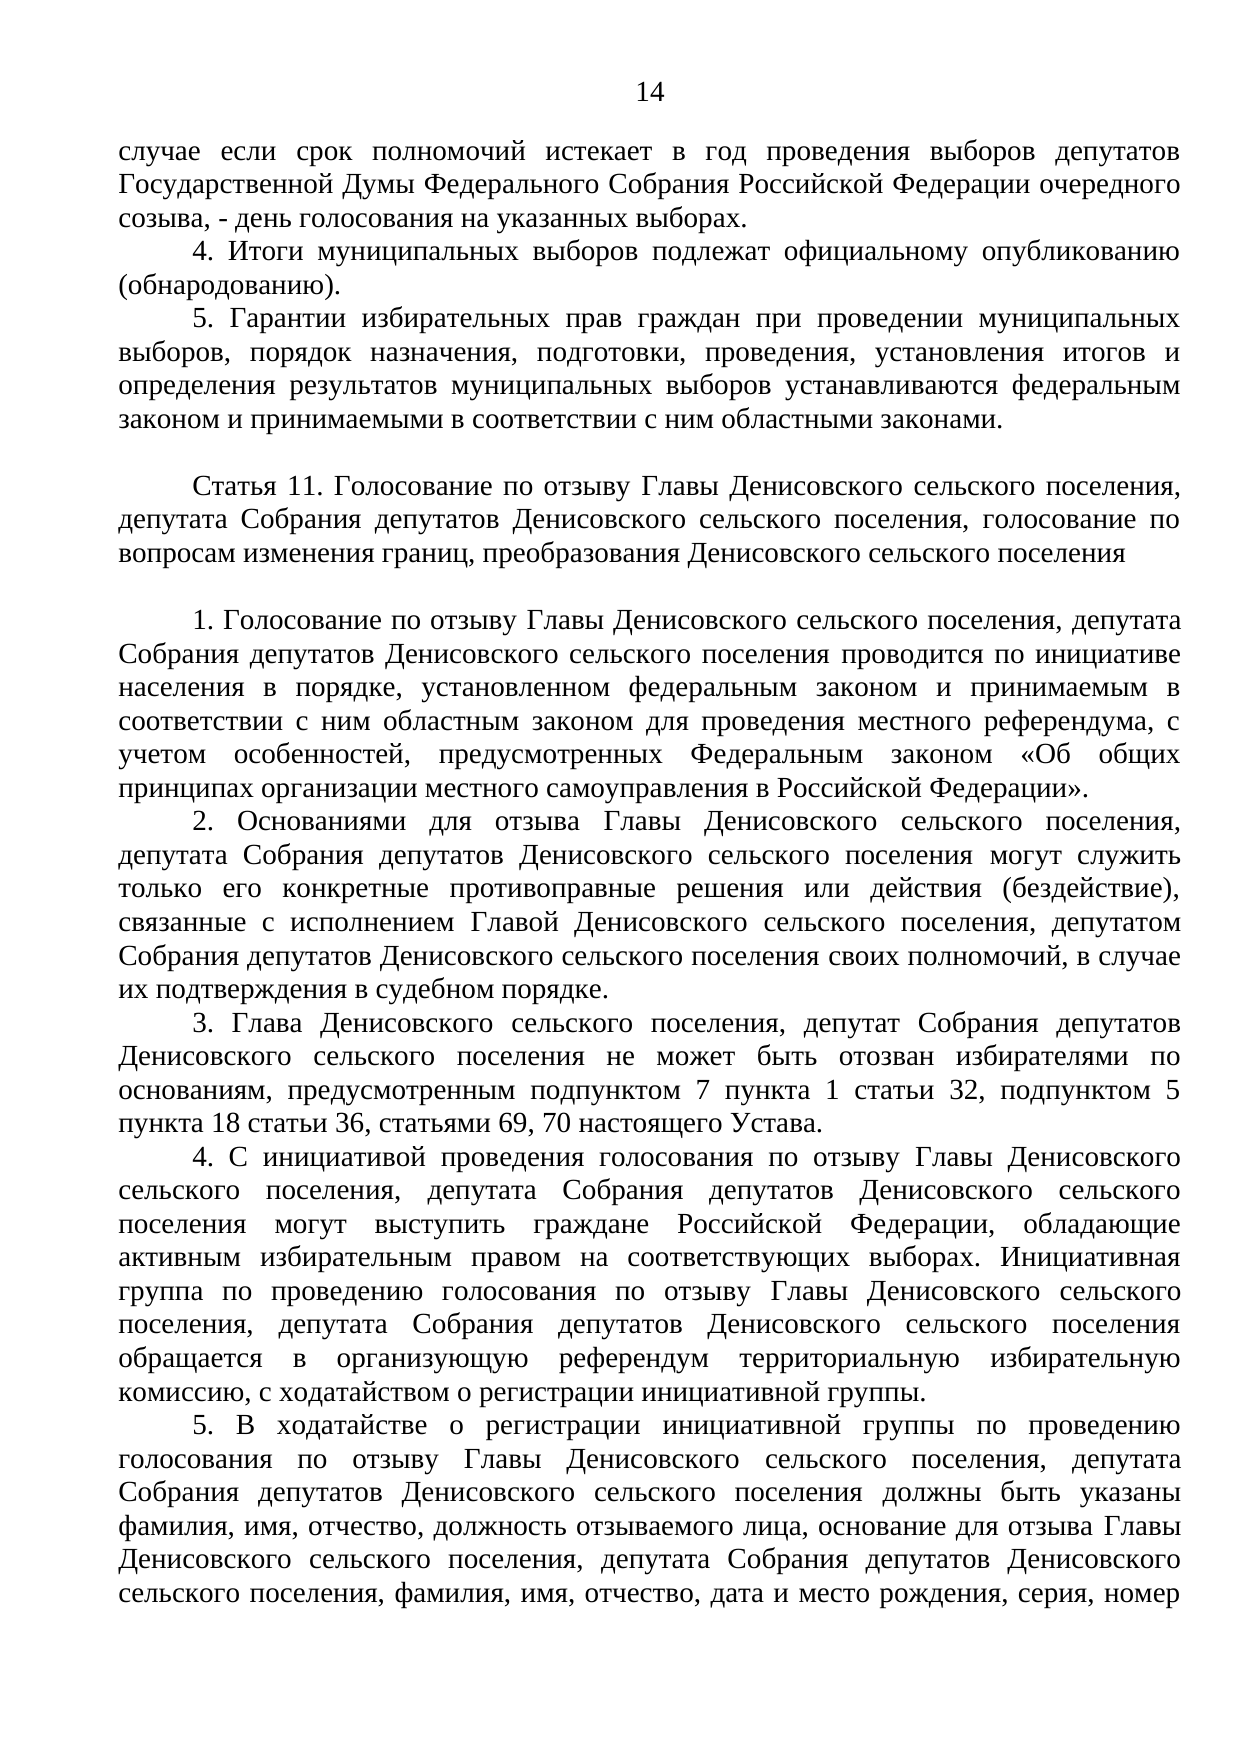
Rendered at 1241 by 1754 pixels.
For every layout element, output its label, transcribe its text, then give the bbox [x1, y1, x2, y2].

text 4. Итоги муниципальных выборов подлежат официальному опубликованию (обнародованию). [118, 233, 1181, 300]
text Статья 11. Голосование по отзыву Главы Денисовского сельского поселения, депутата Собрания депутатов Денисовского сельского поселения, голосование по вопросам изменения границ, преобразования Денисовского сельского поселения [118, 468, 1181, 569]
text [118, 133, 1181, 233]
text 3. Глава Денисовского сельского поселения, депутат Собрания депутатов Денисовского сельского поселения не может быть отозван избирателями по основаниям, предусмотренным подпунктом 7 пункта 1 статьи 32, подпунктом 5 пункта 18 статьи 36, статьями 69, 70 настоящего Устава. [118, 1005, 1181, 1139]
text 5. Гарантии избирательных прав граждан при проведении муниципальных выборов, порядок назначения, подготовки, проведения, установления итогов и определения результатов муниципальных выборов устанавливаются федеральным законом и принимаемыми в соответствии с ним областными законами. [118, 300, 1181, 434]
text 4. С инициативой проведения голосования по отзыву Главы Денисовского сельского поселения, депутата Собрания депутатов Денисовского сельского поселения могут выступить граждане Российской Федерации, обладающие активным избирательным правом на соответствующих выборах. Инициативная группа по проведению голосования по отзыву Главы Денисовского сельского поселения, депутата Собрания депутатов Денисовского сельского поселения обращается в организующую референдум территориальную избирательную комиссию, с ходатайством о регистрации инициативной группы. [118, 1139, 1181, 1407]
text 2. Основаниями для отзыва Главы Денисовского сельского поселения, депутата Собрания депутатов Денисовского сельского поселения могут служить только его конкретные противоправные решения или действия (бездействие), связанные с исполнением Главой Денисовского сельского поселения, депутатом Собрания депутатов Денисовского сельского поселения своих полномочий, в случае их подтверждения в судебном порядке. [118, 803, 1181, 1005]
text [118, 1407, 1181, 1608]
text 1. Голосование по отзыву Главы Денисовского сельского поселения, депутата Собрания депутатов Денисовского сельского поселения проводится по инициативе населения в порядке, установленном федеральным законом и принимаемым в соответствии с ним областным законом для проведения местного референдума, с учетом особенностей, предусмотренных Федеральным законом «Об общих принципах организации местного самоуправления в Российской Федерации». [118, 602, 1181, 803]
